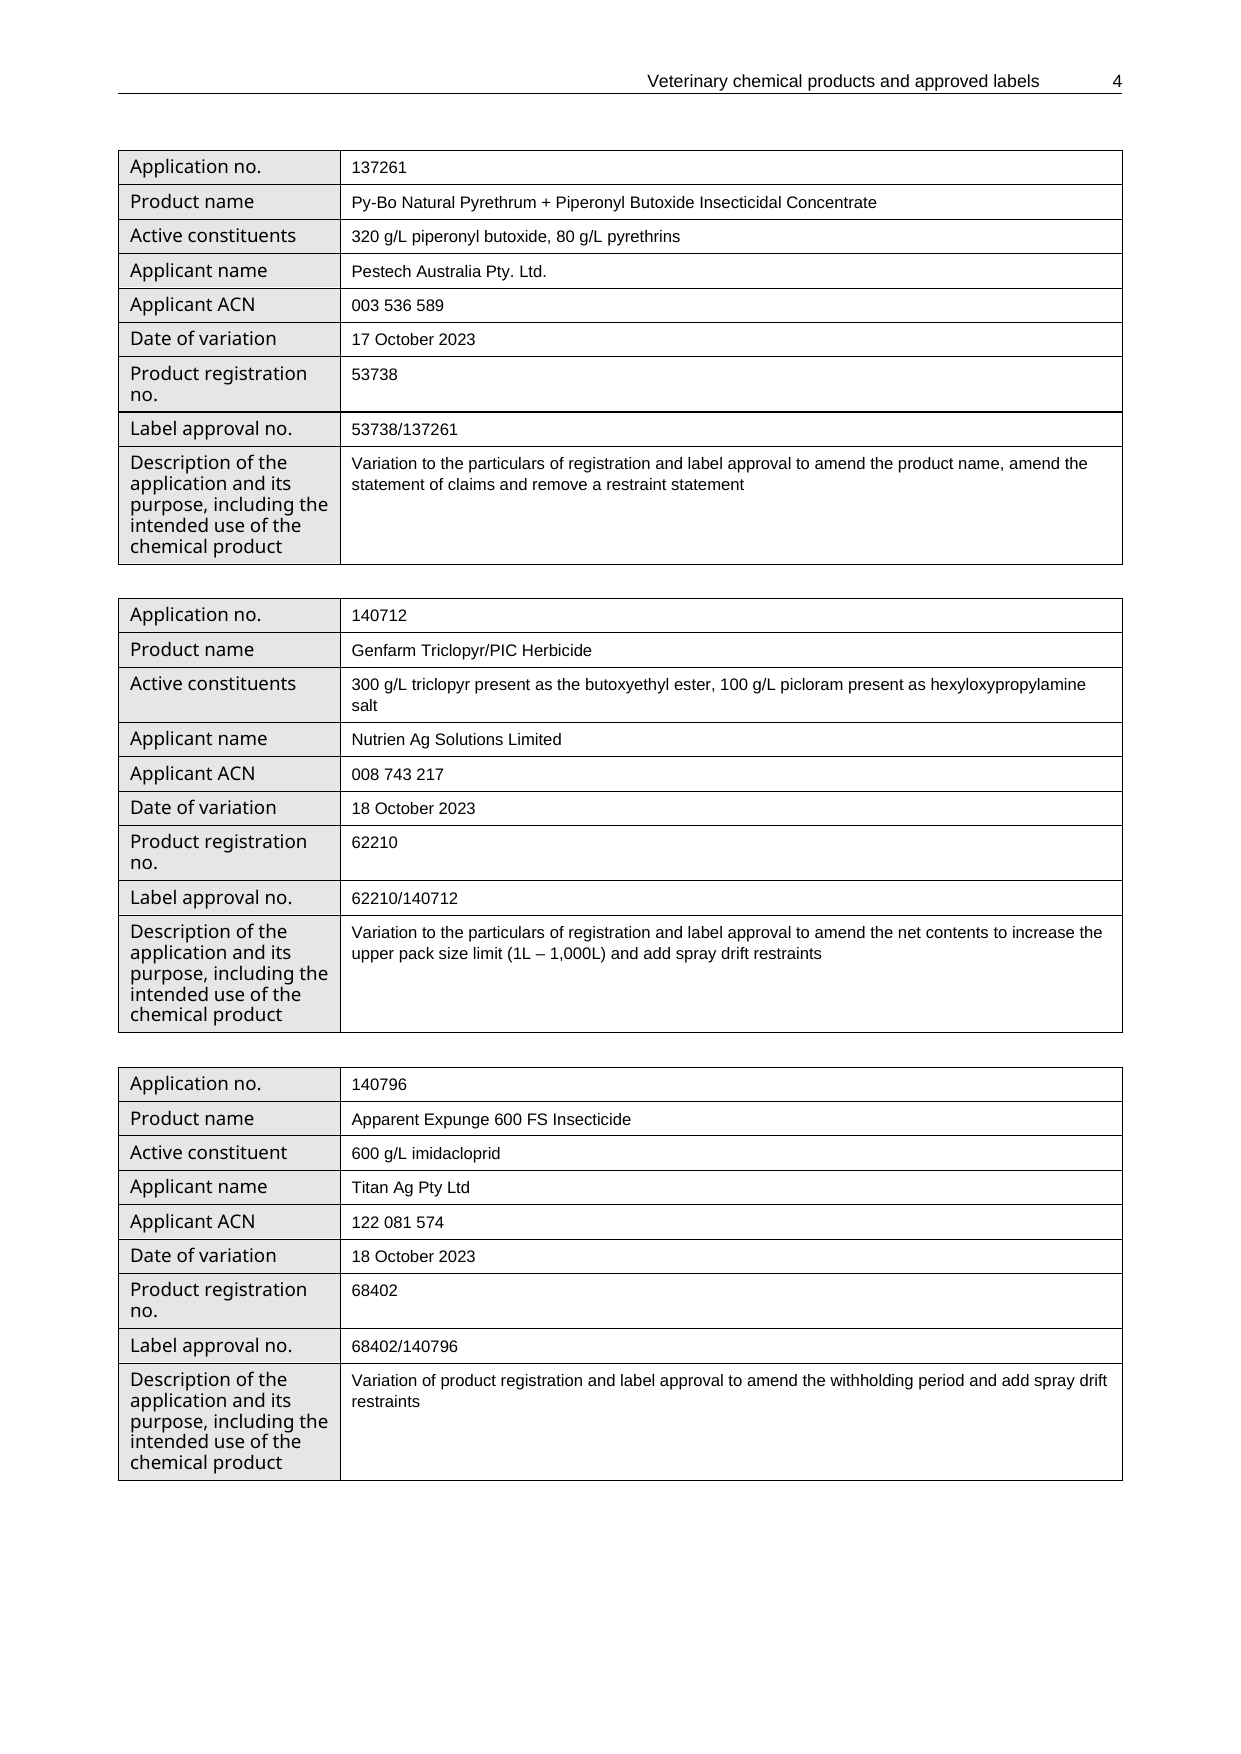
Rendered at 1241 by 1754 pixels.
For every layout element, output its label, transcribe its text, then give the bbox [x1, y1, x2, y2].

table_cell 122 081 574 [341, 1205, 1122, 1238]
table_header 140796 [341, 1068, 1122, 1101]
table_cell 003 536 589 [341, 289, 1122, 322]
table_cell 18 October 2023 [341, 1240, 1122, 1273]
table_cell Variation to the particulars of registration and label approval to amend the product name, amend the statement of claims and remove a restraint statement [341, 447, 1122, 563]
table_cell 68402/140796 [341, 1329, 1122, 1362]
table_header 140712 [341, 599, 1122, 632]
table_cell 17 October 2023 [341, 323, 1122, 356]
table_cell Date of variation [119, 323, 340, 356]
table_cell Product name [119, 633, 340, 667]
table_cell Label approval no. [119, 413, 340, 446]
table_header Application no. [119, 599, 340, 632]
table_cell Label approval no. [119, 881, 340, 914]
table_cell Date of variation [119, 792, 340, 825]
table_cell Product name [119, 185, 340, 219]
table_cell Applicant name [119, 1171, 340, 1204]
table_cell Description of the application and its purpose, including the intended use of the chemical product [119, 1364, 340, 1480]
table_cell Product registration no. [119, 826, 340, 880]
table_cell Product name [119, 1102, 340, 1135]
table_cell Label approval no. [119, 1329, 340, 1362]
table_cell Applicant ACN [119, 1205, 340, 1238]
table_header Application no. [119, 1068, 340, 1101]
table_cell Active constituents [119, 220, 340, 253]
table_cell Active constituents [119, 668, 340, 722]
table_cell Applicant ACN [119, 289, 340, 322]
table_cell Product registration no. [119, 1274, 340, 1328]
table_cell Description of the application and its purpose, including the intended use of the chemical product [119, 447, 340, 563]
table_cell 62210/140712 [341, 881, 1122, 914]
table_cell 600 g/L imidacloprid [341, 1136, 1122, 1170]
table_cell Apparent Expunge 600 FS Insecticide [341, 1102, 1122, 1135]
table_header 137261 [341, 151, 1122, 184]
table_cell Variation to the particulars of registration and label approval to amend the net contents to increase the upper pack size limit (1L – 1,000L) and add spray drift restraints [341, 916, 1122, 1032]
table_cell 62210 [341, 826, 1122, 880]
table_cell Nutrien Ag Solutions Limited [341, 723, 1122, 756]
table_cell Product registration no. [119, 357, 340, 411]
table_cell Applicant name [119, 254, 340, 287]
table_cell Active constituent [119, 1136, 340, 1170]
table_cell 320 g/L piperonyl butoxide, 80 g/L pyrethrins [341, 220, 1122, 253]
table_cell 300 g/L triclopyr present as the butoxyethyl ester, 100 g/L picloram present as hexyloxypropylamine salt [341, 668, 1122, 722]
table_header Application no. [119, 151, 340, 184]
table_cell 53738 [341, 357, 1122, 411]
table_cell 53738/137261 [341, 413, 1122, 446]
table_cell Date of variation [119, 1240, 340, 1273]
table_cell 68402 [341, 1274, 1122, 1328]
table_cell Applicant ACN [119, 757, 340, 791]
table_cell Pestech Australia Pty. Ltd. [341, 254, 1122, 287]
table_cell Description of the application and its purpose, including the intended use of the chemical product [119, 916, 340, 1032]
table_cell Applicant name [119, 723, 340, 756]
table_cell Py-Bo Natural Pyrethrum + Piperonyl Butoxide Insecticidal Concentrate [341, 185, 1122, 219]
table_cell Titan Ag Pty Ltd [341, 1171, 1122, 1204]
table_cell Variation of product registration and label approval to amend the withholding period and add spray drift restraints [341, 1364, 1122, 1480]
table_cell Genfarm Triclopyr/PIC Herbicide [341, 633, 1122, 667]
table_cell 008 743 217 [341, 757, 1122, 791]
table_cell 18 October 2023 [341, 792, 1122, 825]
